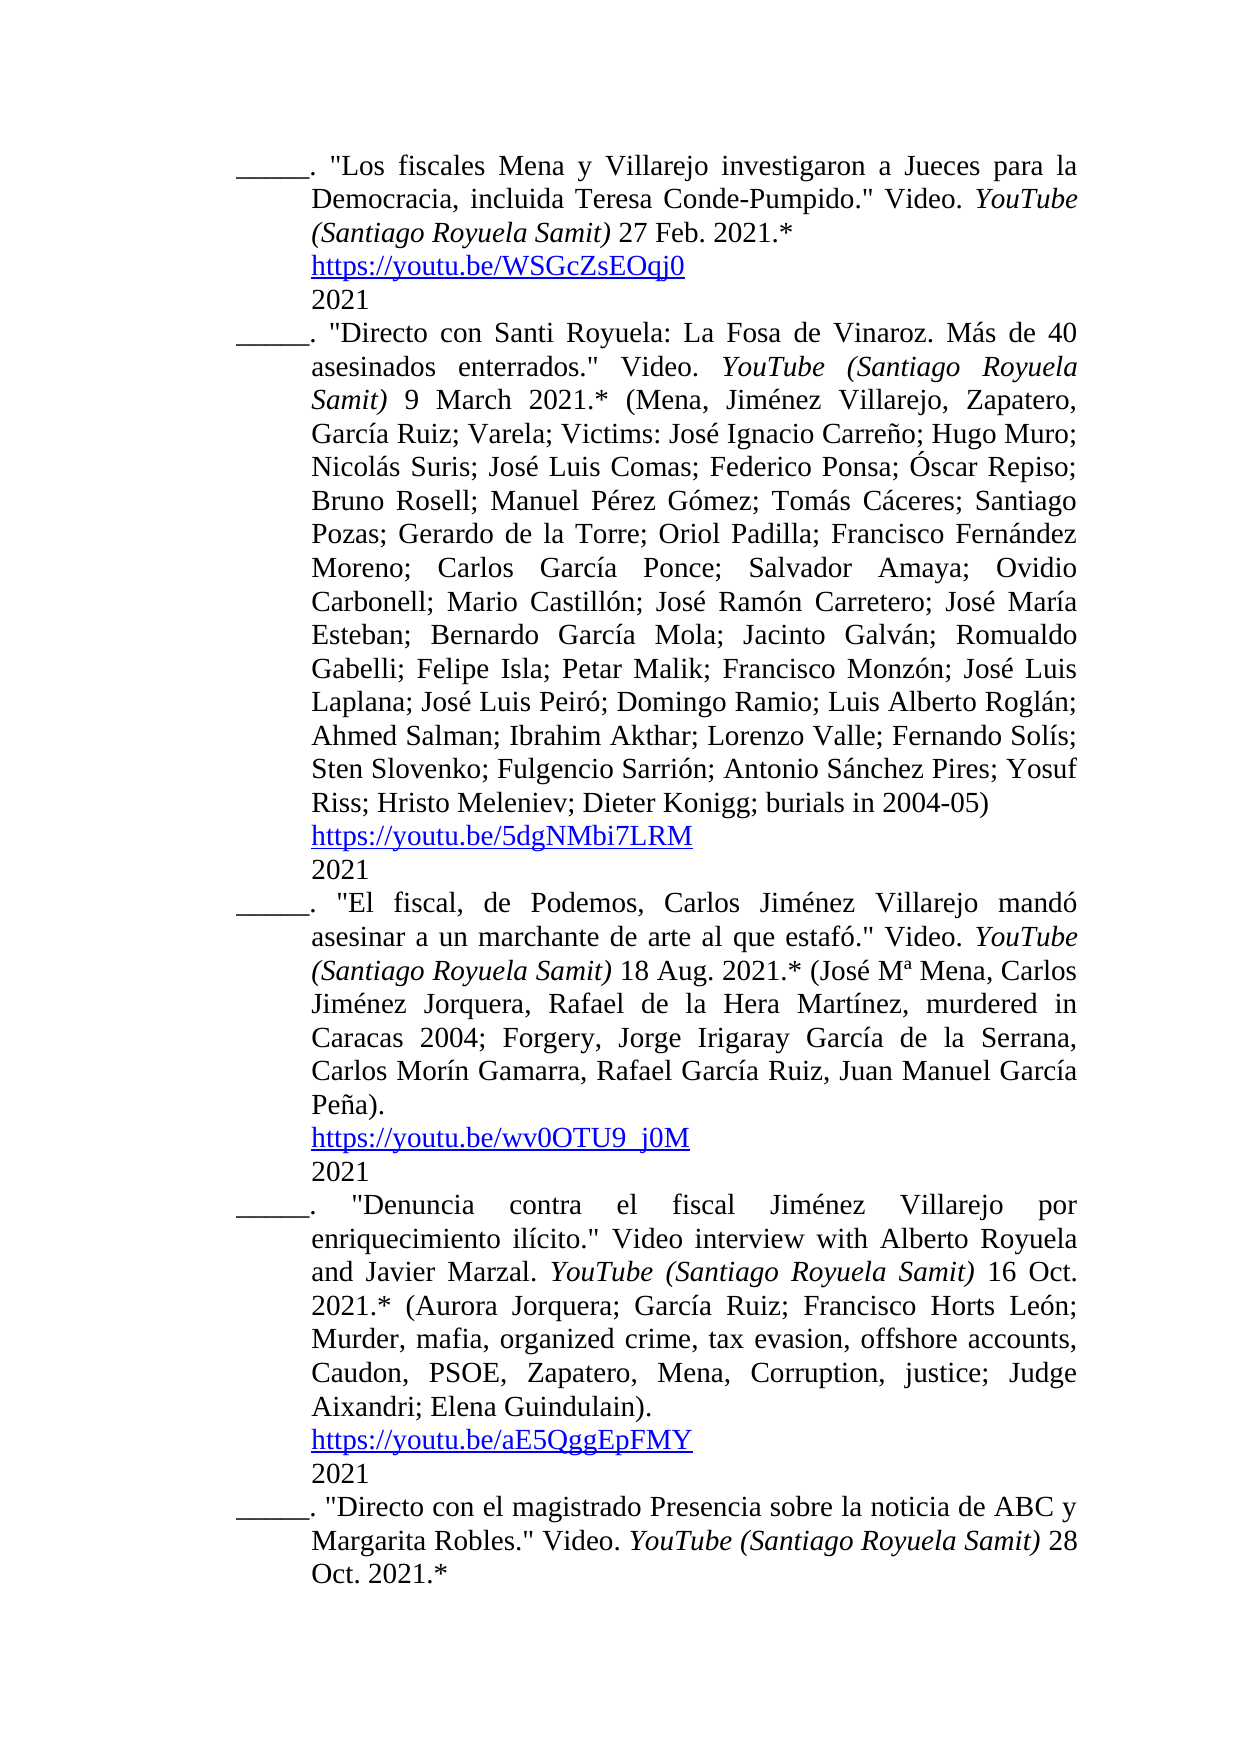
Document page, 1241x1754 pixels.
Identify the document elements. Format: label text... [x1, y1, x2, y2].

text _____. "Denuncia contra el fiscal Jiménez Villarejo por enriquecimiento ilícito." Video interview with Alberto Royuela and Javier Marzal. YouTube (Santiago Royuela Samit) 16 Oct. 2021.* (Aurora Jorquera; García Ruiz; Francisco Horts León; Murder, mafia, organized crime, tax evasion, offshore accounts, Caudon, PSOE, Zapatero, Mena, Corruption, justice; Judge Aixandri; Elena Guindulain). [236, 1187, 1078, 1422]
text https://youtu.be/aE5QggEpFMY [311, 1422, 1078, 1456]
text https://youtu.be/WSGcZsEOqj0 [311, 248, 1078, 282]
text _____. "El fiscal, de Podemos, Carlos Jiménez Villarejo mandó asesinar a un marchante de arte al que estafó." Video. YouTube (Santiago Royuela Samit) 18 Aug. 2021.* (José Mª Mena, Carlos Jiménez Jorquera, Rafael de la Hera Martínez, murdered in Caracas 2004; Forgery, Jorge Irigaray García de la Serrana, Carlos Morín Gamarra, Rafael García Ruiz, Juan Manuel García Peña). [236, 886, 1078, 1120]
text _____. "Directo con el magistrado Presencia sobre la noticia de ABC y Margarita Robles." Video. YouTube (Santiago Royuela Samit) 28 Oct. 2021.* [236, 1489, 1078, 1590]
text 2021 [311, 282, 1078, 315]
text 2021 [311, 852, 1078, 886]
text https://youtu.be/5dgNMbi7LRM [311, 818, 1078, 852]
text 2021 [311, 1154, 1078, 1187]
text https://youtu.be/wv0OTU9_j0M [311, 1120, 1078, 1154]
text 2021 [311, 1456, 1078, 1489]
text _____. "Directo con Santi Royuela: La Fosa de Vinaroz. Más de 40 asesinados enterrados." Video. YouTube (Santiago Royuela Samit) 9 March 2021.* (Mena, Jiménez Villarejo, Zapatero, García Ruiz; Varela; Victims: José Ignacio Carreño; Hugo Muro; Nicolás Suris; José Luis Comas; Federico Ponsa; Óscar Repiso; Bruno Rosell; Manuel Pérez Gómez; Tomás Cáceres; Santiago Pozas; Gerardo de la Torre; Oriol Padilla; Francisco Fernández Moreno; Carlos García Ponce; Salvador Amaya; Ovidio Carbonell; Mario Castillón; José Ramón Carretero; José María Esteban; Bernardo García Mola; Jacinto Galván; Romualdo Gabelli; Felipe Isla; Petar Malik; Francisco Monzón; José Luis Laplana; José Luis Peiró; Domingo Ramio; Luis Alberto Roglán; Ahmed Salman; Ibrahim Akthar; Lorenzo Valle; Fernando Solís; Sten Slovenko; Fulgencio Sarrión; Antonio Sánchez Pires; Yosuf Riss; Hristo Meleniev; Dieter Konigg; burials in 2004-05) [236, 315, 1078, 818]
text _____. "Los fiscales Mena y Villarejo investigaron a Jueces para la Democracia, incluida Teresa Conde-Pumpido." Video. YouTube (Santiago Royuela Samit) 27 Feb. 2021.* [236, 148, 1078, 248]
